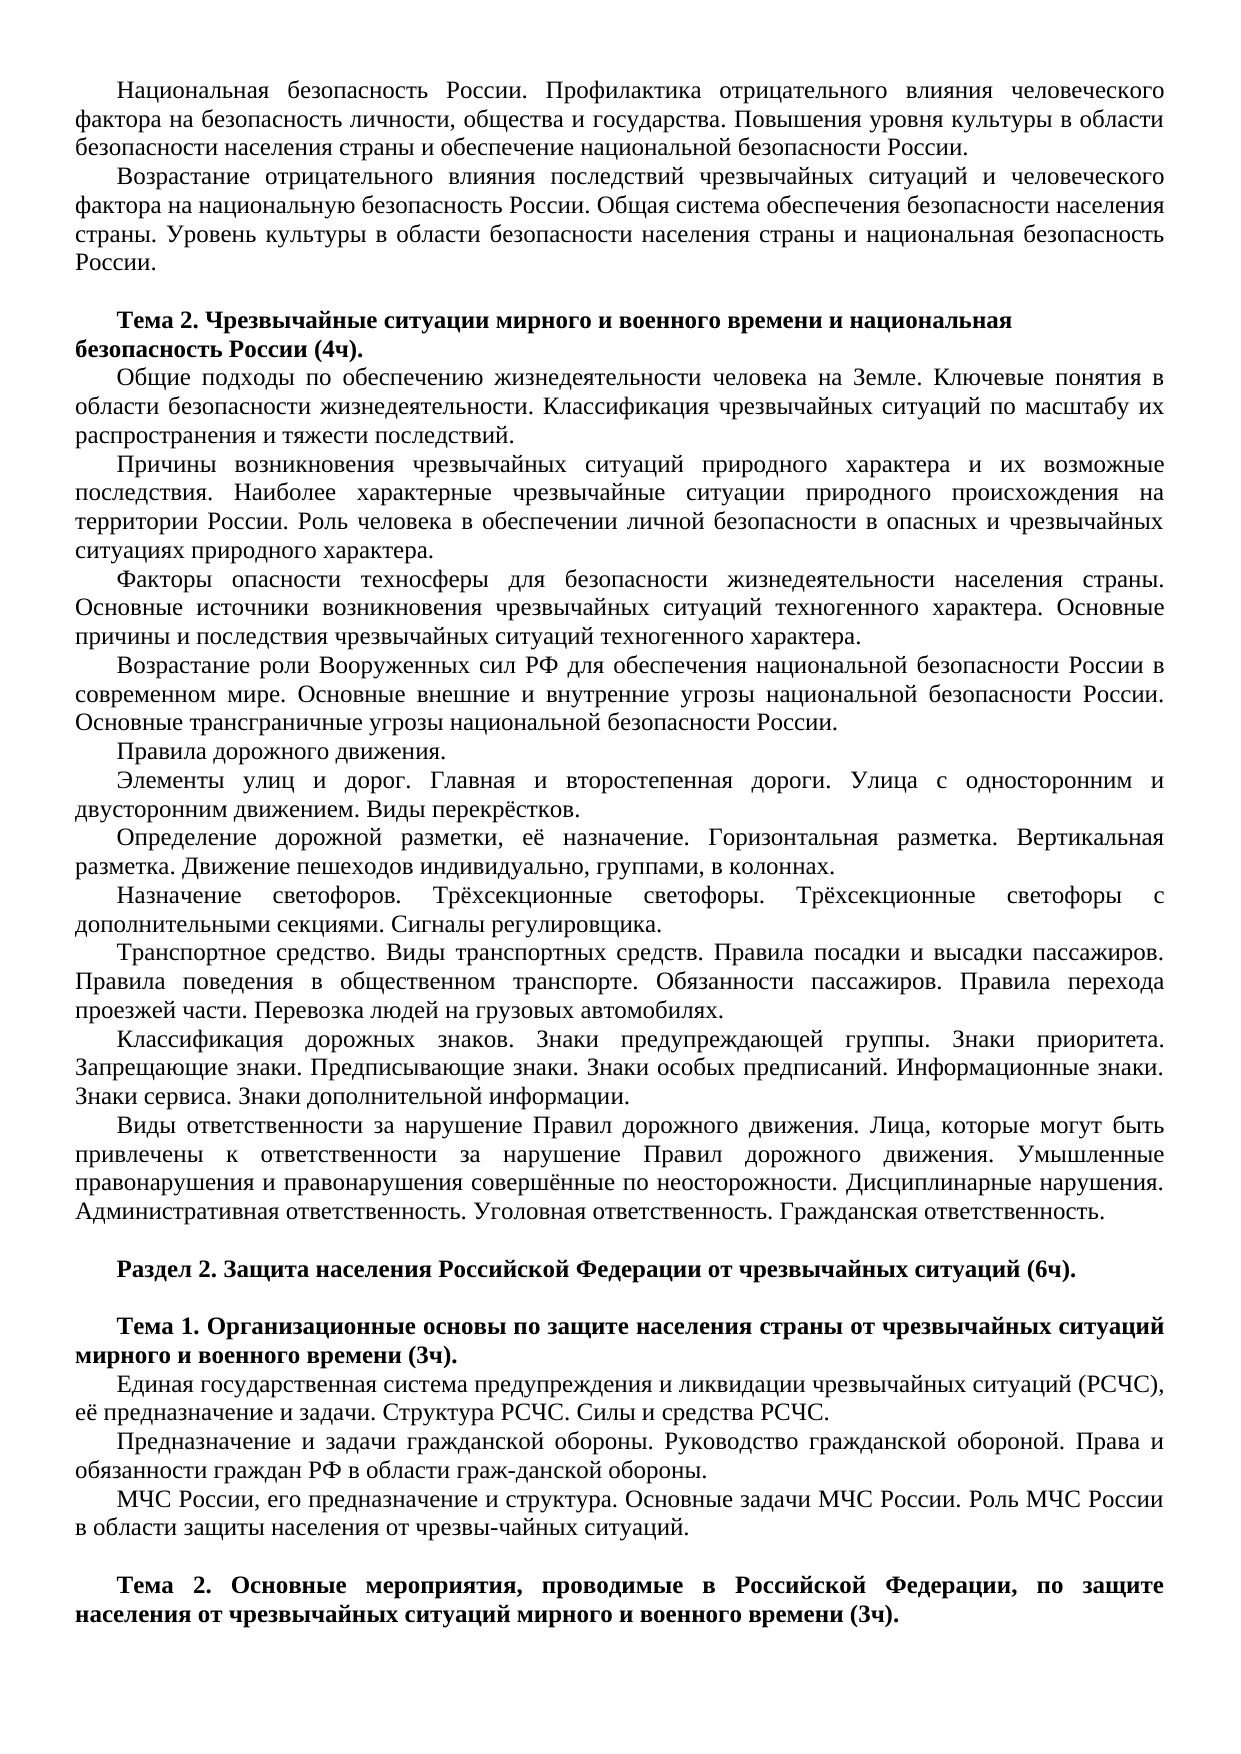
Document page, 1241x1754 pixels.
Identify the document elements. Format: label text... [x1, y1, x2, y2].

text Общие подходы по обеспечению жизнедеятельности человека на Земле. Ключевые понятия в области безопасности жизнедеятельности. Классификация чрезвычайных ситуаций по масштабу их распространения и тяжести последствий. [75, 362, 1165, 449]
text Тема 2. Чрезвычайные ситуации мирного и военного времени и национальная безопасность России (4ч). [75, 305, 1165, 362]
text Назначение светофоров. Трёхсекционные светофоры. Трёхсекционные светофоры с дополнительными секциями. Сигналы регулировщика. [75, 880, 1165, 937]
text Тема 2. Основные мероприятия, проводимые в Российской Федерации, по защите населения от чрезвычайных ситуаций мирного и военного времени (3ч). [75, 1570, 1165, 1627]
text Единая государственная система предупреждения и ликвидации чрезвычайных ситуаций (РСЧС), её предназначение и задачи. Структура РСЧС. Силы и средства РСЧС. [75, 1369, 1165, 1426]
text Тема 1. Организационные основы по защите населения страны от чрезвычайных ситуаций мирного и военного времени (3ч). [75, 1311, 1165, 1369]
text Причины возникновения чрезвычайных ситуаций природного характера и их возможные последствия. Наиболее характерные чрезвычайные ситуации природного происхождения на территории России. Роль человека в обеспечении личной безопасности в опасных и чрезвычайных ситуациях природного характера. [75, 449, 1165, 564]
text Виды ответственности за нарушение Правил дорожного движения. Лица, которые могут быть привлечены к ответственности за нарушение Правил дорожного движения. Умышленные правонарушения и правонарушения совершённые по неосторожности. Дисциплинарные нарушения. Административная ответственность. Уголовная ответственность. Гражданская ответственность. [75, 1110, 1165, 1225]
text Определение дорожной разметки, её назначение. Горизонтальная разметка. Вертикальная разметка. Движение пешеходов индивидуально, группами, в колоннах. [75, 822, 1165, 880]
text Возрастание отрицательного влияния последствий чрезвычайных ситуаций и человеческого фактора на национальную безопасность России. Общая система обеспечения безопасности населения страны. Уровень культуры в области безопасности населения страны и национальная безопасность России. [75, 161, 1165, 276]
text Правила дорожного движения. [75, 736, 1165, 765]
text МЧС России, его предназначение и структура. Основные задачи МЧС России. Роль МЧС России в области защиты населения от чрезвы-чайных ситуаций. [75, 1484, 1165, 1541]
text Возрастание роли Вооруженных сил РФ для обеспечения национальной безопасности России в современном мире. Основные внешние и внутренние угрозы национальной безопасности России. Основные трансграничные угрозы национальной безопасности России. [75, 650, 1165, 736]
text Элементы улиц и дорог. Главная и второстепенная дороги. Улица с односторонним и двусторонним движением. Виды перекрёстков. [75, 765, 1165, 822]
text Факторы опасности техносферы для безопасности жизнедеятельности населения страны. Основные источники возникновения чрезвычайных ситуаций техногенного характера. Основные причины и последствия чрезвычайных ситуаций техногенного характера. [75, 564, 1165, 650]
text Транспортное средство. Виды транспортных средств. Правила посадки и высадки пассажиров. Правила поведения в общественном транспорте. Обязанности пассажиров. Правила перехода проезжей части. Перевозка людей на грузовых автомобилях. [75, 937, 1165, 1024]
text Классификация дорожных знаков. Знаки предупреждающей группы. Знаки приоритета. Запрещающие знаки. Предписывающие знаки. Знаки особых предписаний. Информационные знаки. Знаки сервиса. Знаки дополнительной информации. [75, 1024, 1165, 1110]
text Национальная безопасность России. Профилактика отрицательного влияния человеческого фактора на безопасность личности, общества и государства. Повышения уровня культуры в области безопасности населения страны и обеспечение национальной безопасности России. [75, 75, 1165, 161]
text Раздел 2. Защита населения Российской Федерации от чрезвычайных ситуаций (6ч). [75, 1254, 1165, 1282]
text Предназначение и задачи гражданской обороны. Руководство гражданской обороной. Права и обязанности граждан РФ в области граж-данской обороны. [75, 1426, 1165, 1484]
